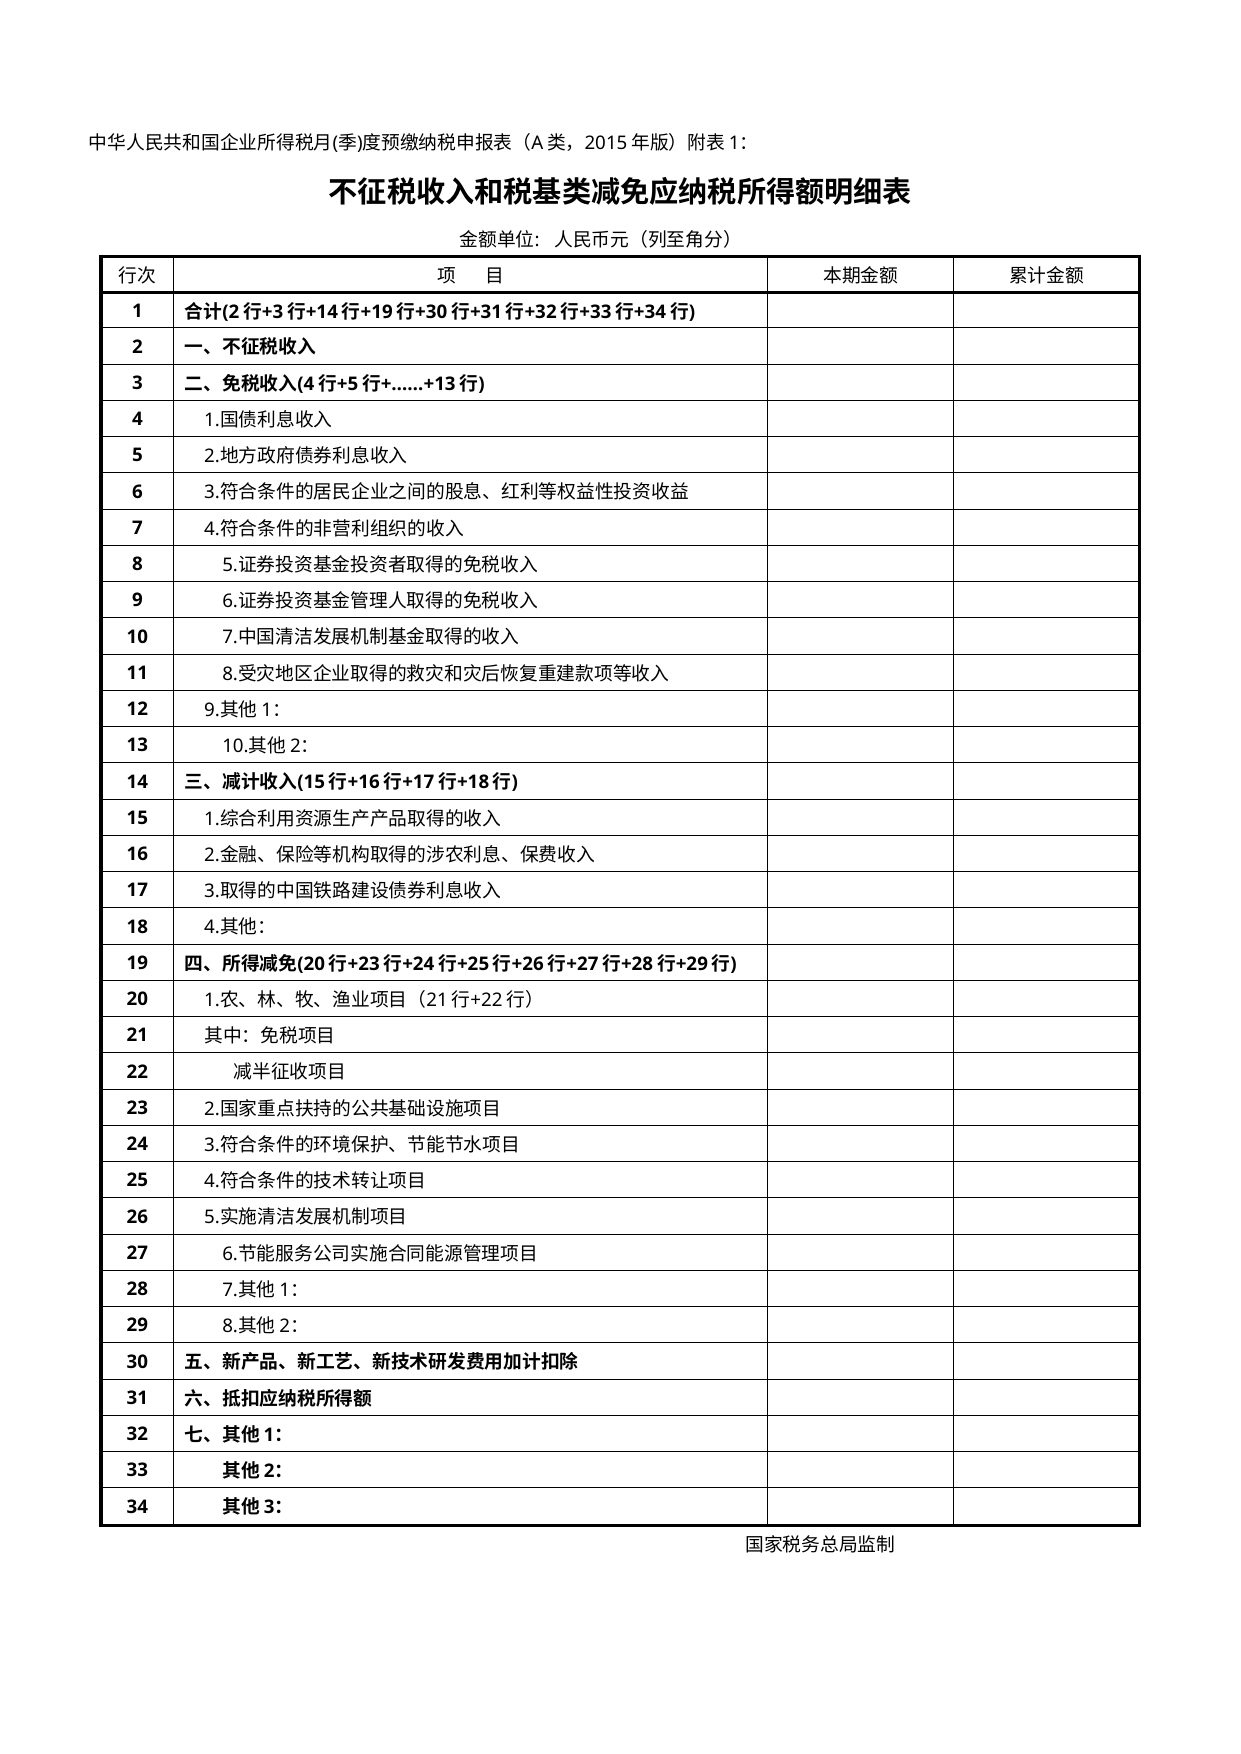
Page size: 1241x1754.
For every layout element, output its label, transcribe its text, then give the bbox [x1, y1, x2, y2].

table_cell [768, 691, 953, 726]
table_cell [954, 800, 1138, 835]
table_cell 9.其他1： [174, 691, 767, 726]
table_cell [954, 1162, 1138, 1197]
table_cell 6.证券投资基金管理人取得的免税收入 [174, 582, 767, 617]
table_cell [954, 763, 1138, 798]
table_cell 1 [103, 294, 173, 327]
table_cell 其他2： [174, 1452, 767, 1487]
table_cell [954, 908, 1138, 943]
table_cell [954, 1053, 1138, 1088]
table_cell 8.其他2： [174, 1307, 767, 1342]
table_cell 33 [103, 1452, 173, 1487]
table_cell [768, 872, 953, 907]
table_cell 17 [103, 872, 173, 907]
table_cell 32 [103, 1416, 173, 1451]
table_cell [954, 1380, 1138, 1415]
table_cell [768, 437, 953, 472]
table_cell 26 [103, 1198, 173, 1233]
table_cell [954, 1271, 1138, 1306]
table_cell [954, 981, 1138, 1016]
table_header 行次 [103, 258, 173, 291]
table_cell 9 [103, 582, 173, 617]
table_cell [768, 1235, 953, 1270]
table_cell [954, 1343, 1138, 1378]
table_cell 3 [103, 365, 173, 400]
table_cell [954, 546, 1138, 581]
table_cell 11 [103, 655, 173, 690]
table_cell 六、抵扣应纳税所得额 [174, 1380, 767, 1415]
table_cell [954, 727, 1138, 762]
table_cell [768, 727, 953, 762]
table_cell 2.金融、保险等机构取得的涉农利息、保费收入 [174, 836, 767, 871]
table_cell 七、其他1： [174, 1416, 767, 1451]
table_cell [954, 1307, 1138, 1342]
table_cell [768, 1271, 953, 1306]
table_cell [954, 473, 1138, 508]
table_cell [954, 401, 1138, 436]
table_cell [768, 582, 953, 617]
table_cell 4 [103, 401, 173, 436]
table_cell 21 [103, 1017, 173, 1052]
table_cell 减半征收项目 [174, 1053, 767, 1088]
table_cell 18 [103, 908, 173, 943]
table_cell [768, 294, 953, 327]
table_cell 7 [103, 510, 173, 545]
table_cell [954, 618, 1138, 653]
table_cell 13 [103, 727, 173, 762]
table_cell [768, 473, 953, 508]
table_cell [954, 945, 1138, 980]
table_cell [954, 836, 1138, 871]
table_cell 31 [103, 1380, 173, 1415]
table_header 项 目 [174, 258, 767, 291]
table_cell 30 [103, 1343, 173, 1378]
table_cell 20 [103, 981, 173, 1016]
table_cell [954, 1452, 1138, 1487]
table_cell 4.其他： [174, 908, 767, 943]
table_cell [768, 401, 953, 436]
table_cell [768, 1126, 953, 1161]
table_cell [954, 437, 1138, 472]
table_cell [954, 1126, 1138, 1161]
table_cell 14 [103, 763, 173, 798]
table_cell [768, 908, 953, 943]
table_cell [954, 1235, 1138, 1270]
table_cell [954, 582, 1138, 617]
table_cell 8 [103, 546, 173, 581]
table_cell 12 [103, 691, 173, 726]
table_cell 1.综合利用资源生产产品取得的收入 [174, 800, 767, 835]
table_cell 23 [103, 1090, 173, 1125]
table_cell 22 [103, 1053, 173, 1088]
table_cell 四、所得减免(20行+23行+24行+25行+26行+27行+28行+29行) [174, 945, 767, 980]
table_cell 8.受灾地区企业取得的救灾和灾后恢复重建款项等收入 [174, 655, 767, 690]
table_header 累计金额 [954, 258, 1138, 291]
table_cell [768, 510, 953, 545]
table_cell 其他3： [174, 1488, 767, 1523]
table_cell [954, 328, 1138, 363]
table_cell [768, 1416, 953, 1451]
table_cell 1.农、林、牧、渔业项目（21行+22行） [174, 981, 767, 1016]
table_cell 4.符合条件的技术转让项目 [174, 1162, 767, 1197]
table_cell 合计(2行+3行+14行+19行+30行+31行+32行+33行+34行) [174, 294, 767, 327]
table_cell [768, 618, 953, 653]
table_cell 10 [103, 618, 173, 653]
table_cell 29 [103, 1307, 173, 1342]
table_cell 16 [103, 836, 173, 871]
text 金额单位: 人民币元（列至角分） [89, 222, 1124, 255]
table_cell [954, 510, 1138, 545]
table_cell 25 [103, 1162, 173, 1197]
table_cell [768, 800, 953, 835]
table_cell 24 [103, 1126, 173, 1161]
table_cell [954, 1416, 1138, 1451]
table_cell 10.其他2： [174, 727, 767, 762]
table_cell 3.符合条件的环境保护、节能节水项目 [174, 1126, 767, 1161]
table_cell 5.证券投资基金投资者取得的免税收入 [174, 546, 767, 581]
table_cell [954, 691, 1138, 726]
table_cell 19 [103, 945, 173, 980]
table_cell 三、减计收入(15行+16行+17行+18行) [174, 763, 767, 798]
table_cell [768, 836, 953, 871]
table_cell [768, 365, 953, 400]
table_cell [954, 1198, 1138, 1233]
table_cell [954, 1090, 1138, 1125]
table_cell [768, 1343, 953, 1378]
table_cell 15 [103, 800, 173, 835]
table_cell [768, 1452, 953, 1487]
text 国家税务总局监制 [89, 1527, 1152, 1559]
table_cell [954, 655, 1138, 690]
table_cell [954, 1488, 1138, 1523]
table_cell 7.其他1： [174, 1271, 767, 1306]
table_cell 2.国家重点扶持的公共基础设施项目 [174, 1090, 767, 1125]
table_cell [768, 1198, 953, 1233]
table_cell [768, 546, 953, 581]
table_cell 28 [103, 1271, 173, 1306]
table_cell [768, 1162, 953, 1197]
table_cell [768, 1488, 953, 1523]
table_cell [768, 1017, 953, 1052]
table_cell [768, 1090, 953, 1125]
table_cell 2.地方政府债券利息收入 [174, 437, 767, 472]
table_cell [768, 655, 953, 690]
table_cell [768, 1053, 953, 1088]
table_cell 五、新产品、新工艺、新技术研发费用加计扣除 [174, 1343, 767, 1378]
table_cell 4.符合条件的非营利组织的收入 [174, 510, 767, 545]
table_cell 27 [103, 1235, 173, 1270]
table_cell 6 [103, 473, 173, 508]
table_cell [768, 763, 953, 798]
table_cell 5 [103, 437, 173, 472]
table_cell 3.取得的中国铁路建设债券利息收入 [174, 872, 767, 907]
table_cell [954, 872, 1138, 907]
table_cell 1.国债利息收入 [174, 401, 767, 436]
table_cell 其中：免税项目 [174, 1017, 767, 1052]
text 不征税收入和税基类减免应纳税所得额明细表 [89, 157, 1152, 222]
table_cell 7.中国清洁发展机制基金取得的收入 [174, 618, 767, 653]
table_header 本期金额 [768, 258, 953, 291]
table_cell 3.符合条件的居民企业之间的股息、红利等权益性投资收益 [174, 473, 767, 508]
table_cell 5.实施清洁发展机制项目 [174, 1198, 767, 1233]
table_cell 2 [103, 328, 173, 363]
table_cell [954, 365, 1138, 400]
table_cell [768, 981, 953, 1016]
table_cell 34 [103, 1488, 173, 1523]
table_cell [954, 294, 1138, 327]
table_cell [768, 1380, 953, 1415]
table_cell 6.节能服务公司实施合同能源管理项目 [174, 1235, 767, 1270]
table_cell [954, 1017, 1138, 1052]
table_cell 二、免税收入(4行+5行+……+13行) [174, 365, 767, 400]
table_cell [768, 945, 953, 980]
table_cell [768, 328, 953, 363]
table_cell 一、不征税收入 [174, 328, 767, 363]
text 中华人民共和国企业所得税月(季)度预缴纳税申报表（A类，2015年版）附表1： [89, 125, 1152, 157]
table_cell [768, 1307, 953, 1342]
